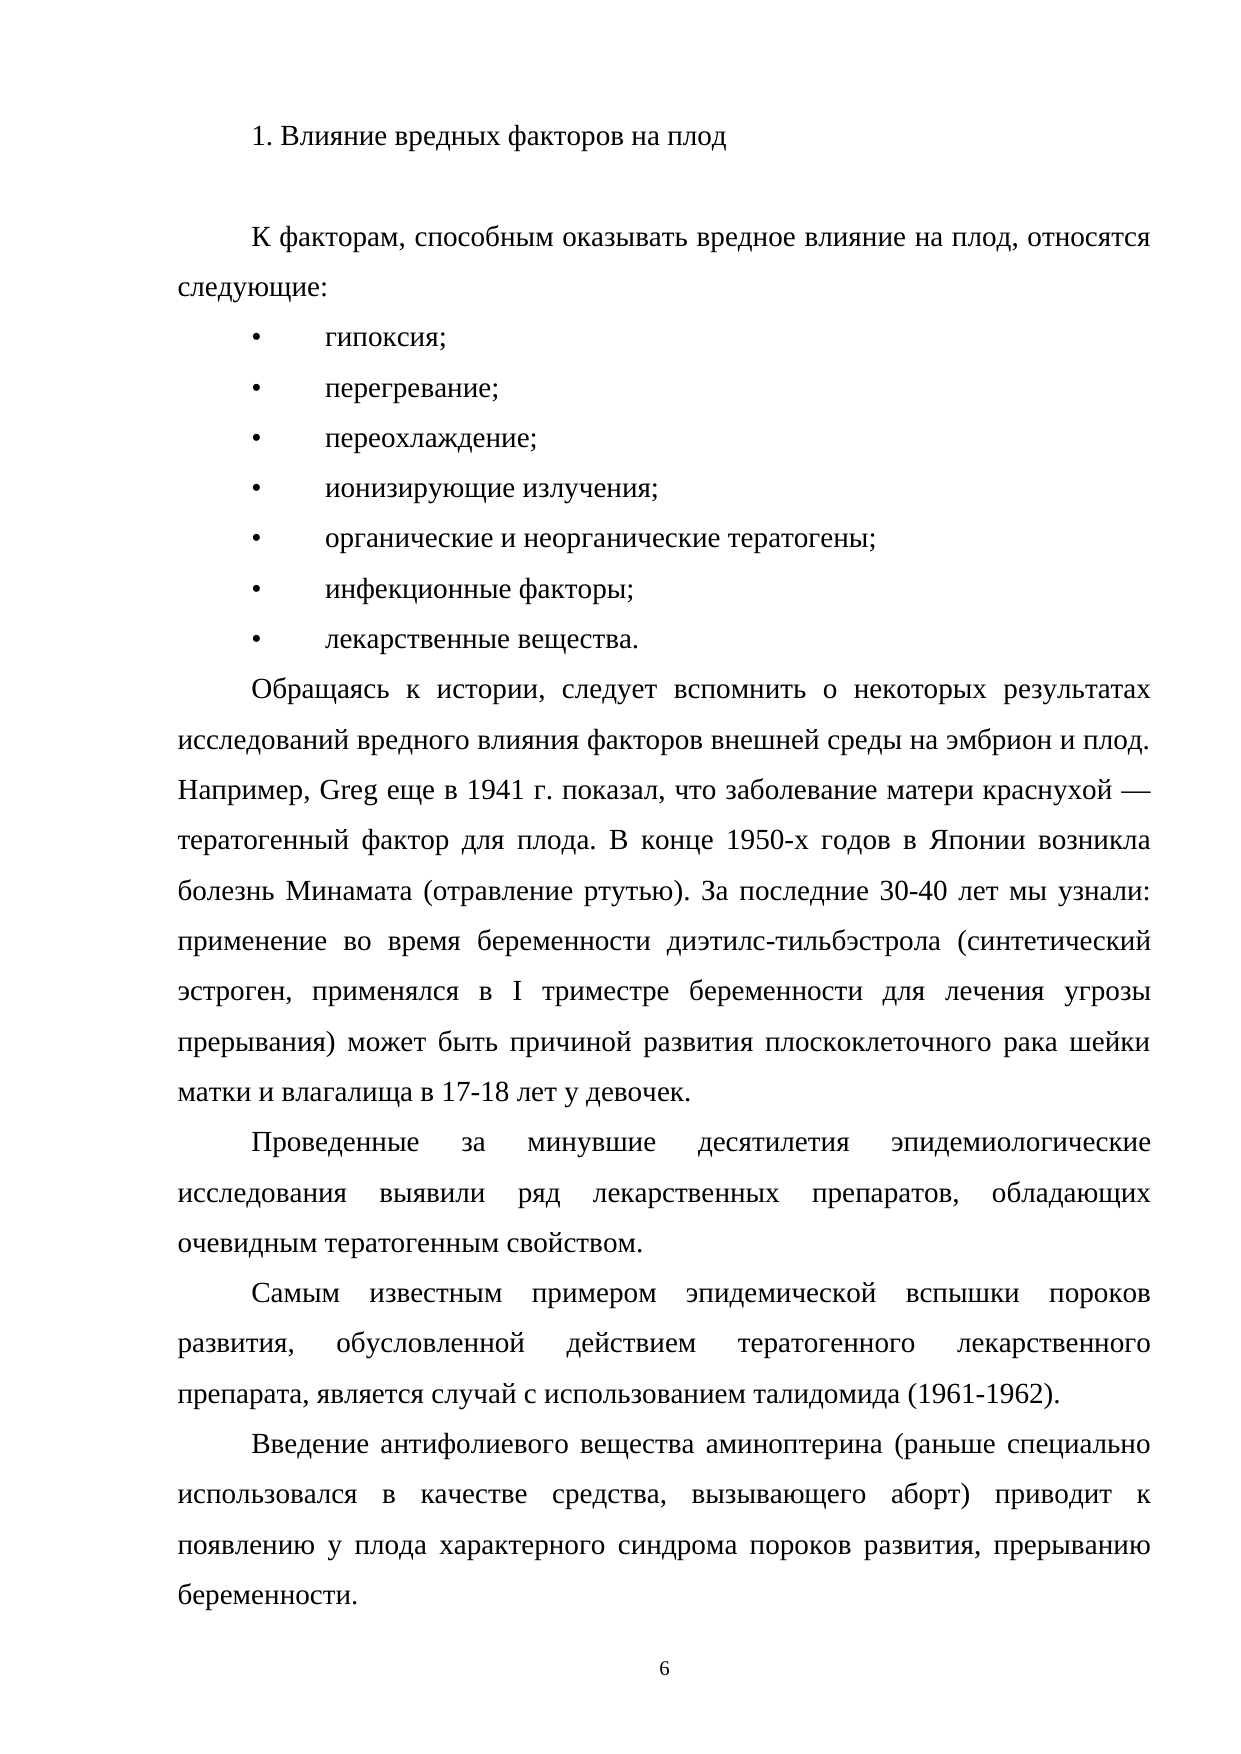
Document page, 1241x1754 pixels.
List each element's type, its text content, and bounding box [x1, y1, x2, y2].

text Введение антифолиевого вещества аминоптерина (раньше специально использовался в качестве средства, вызывающего аборт) приводит к появлению у плода характерного синдрома пороков развития, прерыванию беременности. [177, 1426, 1152, 1611]
text Обращаясь к истории, следует вспомнить о некоторых результатах исследований вредного влияния факторов внешней среды на эмбрион и плод. Например, Greg еще в 1941 г. показал, что заболевание матери краснухой — тератогенный фактор для плода. В конце 1950-х годов в Японии возникла болезнь Минамата (отравление ртутью). За последние 30-40 лет мы узнали: применение во время беременности диэтилс-тильбэстрола (синтетический эстроген, применялся в I триместре беременности для лечения угрозы прерывания) может быть причиной развития плоскоклеточного рака шейки матки и влагалища в 17-18 лет у девочек. [177, 672, 1152, 1108]
list ионизирующие излучения; [177, 470, 1152, 504]
text Проведенные за минувшие десятилетия эпидемиологические исследования выявили ряд лекарственных препаратов, обладающих очевидным тератогенным свойством. [177, 1124, 1152, 1258]
list гипоксия; [177, 319, 1152, 353]
list перегревание; [177, 370, 1152, 403]
list лекарственные вещества. [177, 621, 1152, 655]
list органические и неорганические тератогены; [177, 521, 1152, 554]
text 1. Влияние вредных факторов на плод [177, 118, 1152, 152]
text Самым известным примером эпидемической вспышки пороков развития, обусловленной действием тератогенного лекарственного препарата, является случай с использованием талидомида (1961-1962). [177, 1275, 1152, 1409]
list переохлаждение; [177, 420, 1152, 453]
list инфекционные факторы; [177, 571, 1152, 604]
text К факторам, способным оказывать вредное влияние на плод, относятся следующие: [177, 219, 1152, 303]
